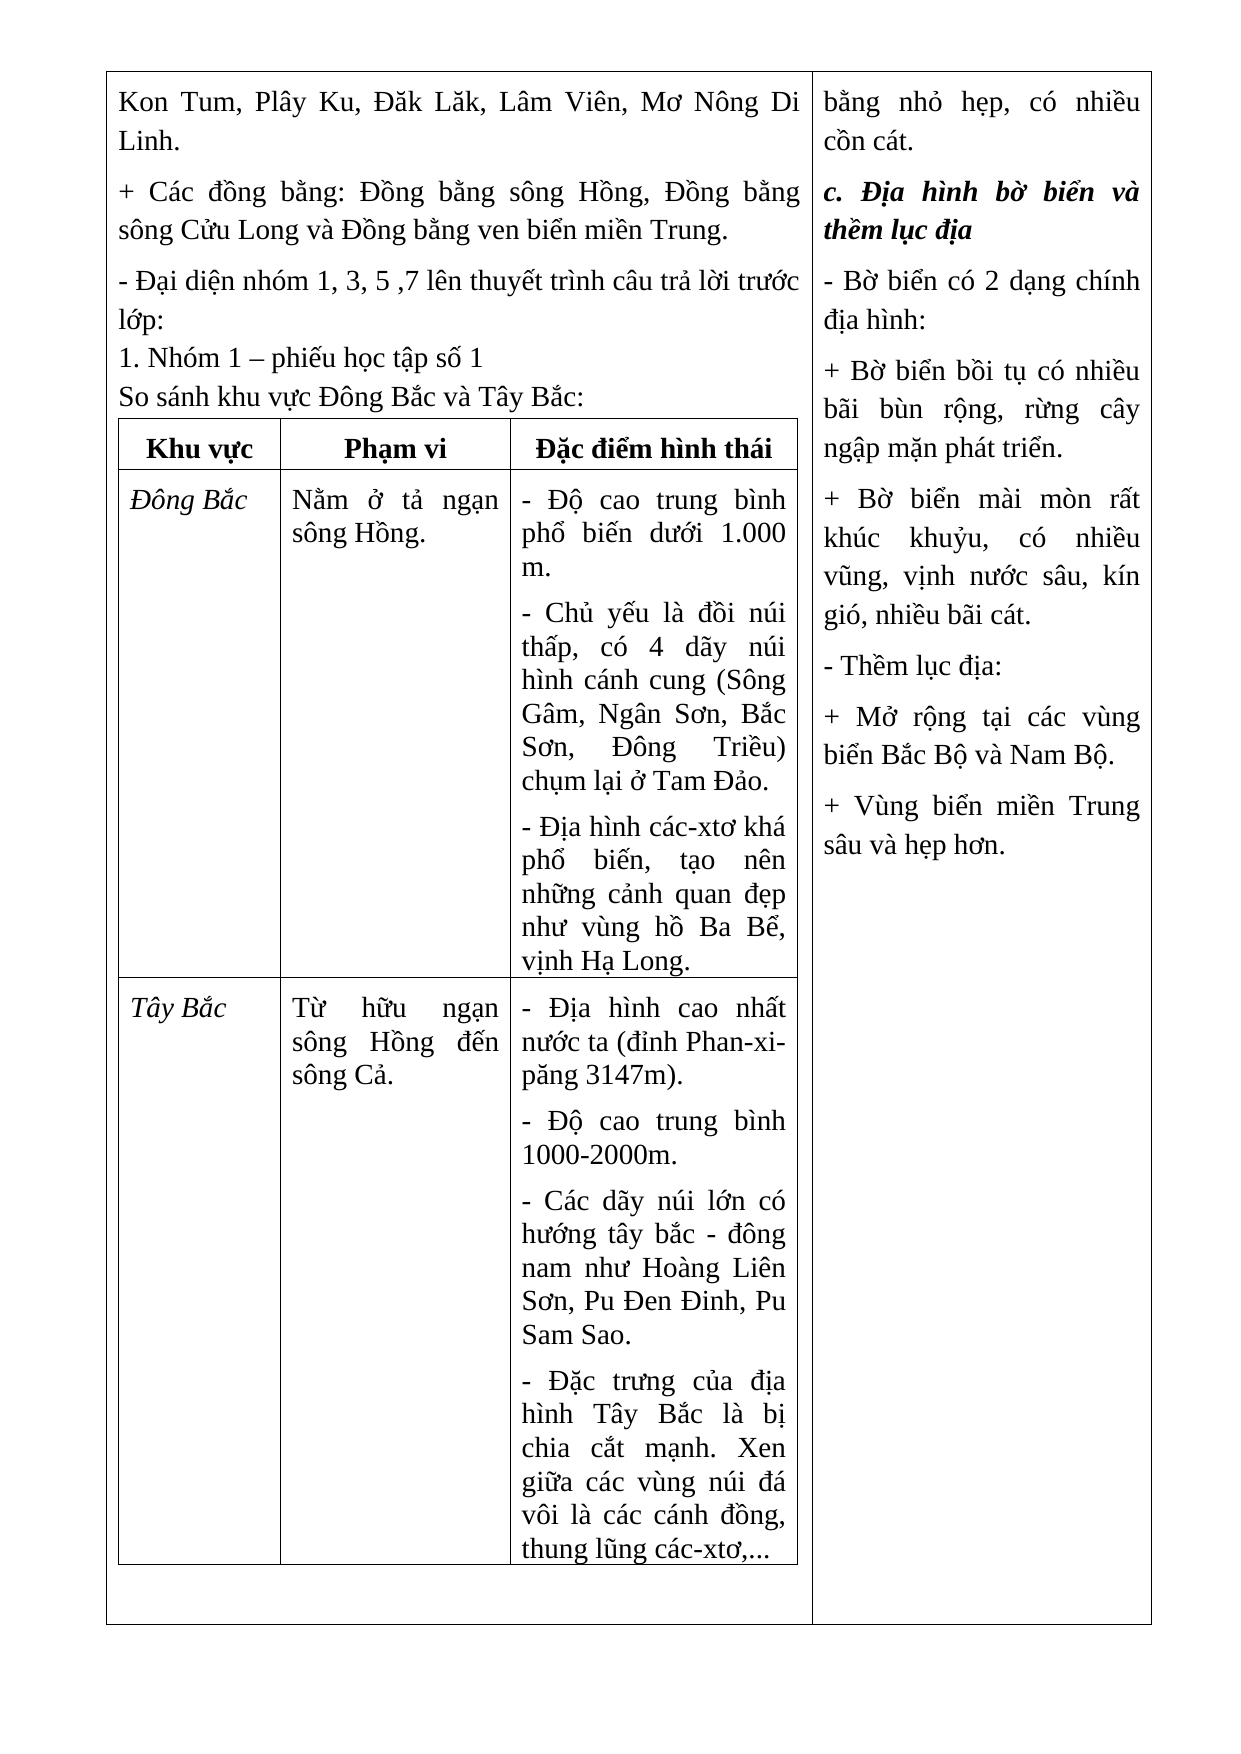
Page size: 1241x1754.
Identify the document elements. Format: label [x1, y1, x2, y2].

table_cell [107, 72, 812, 1624]
table_cell [813, 72, 1151, 1624]
